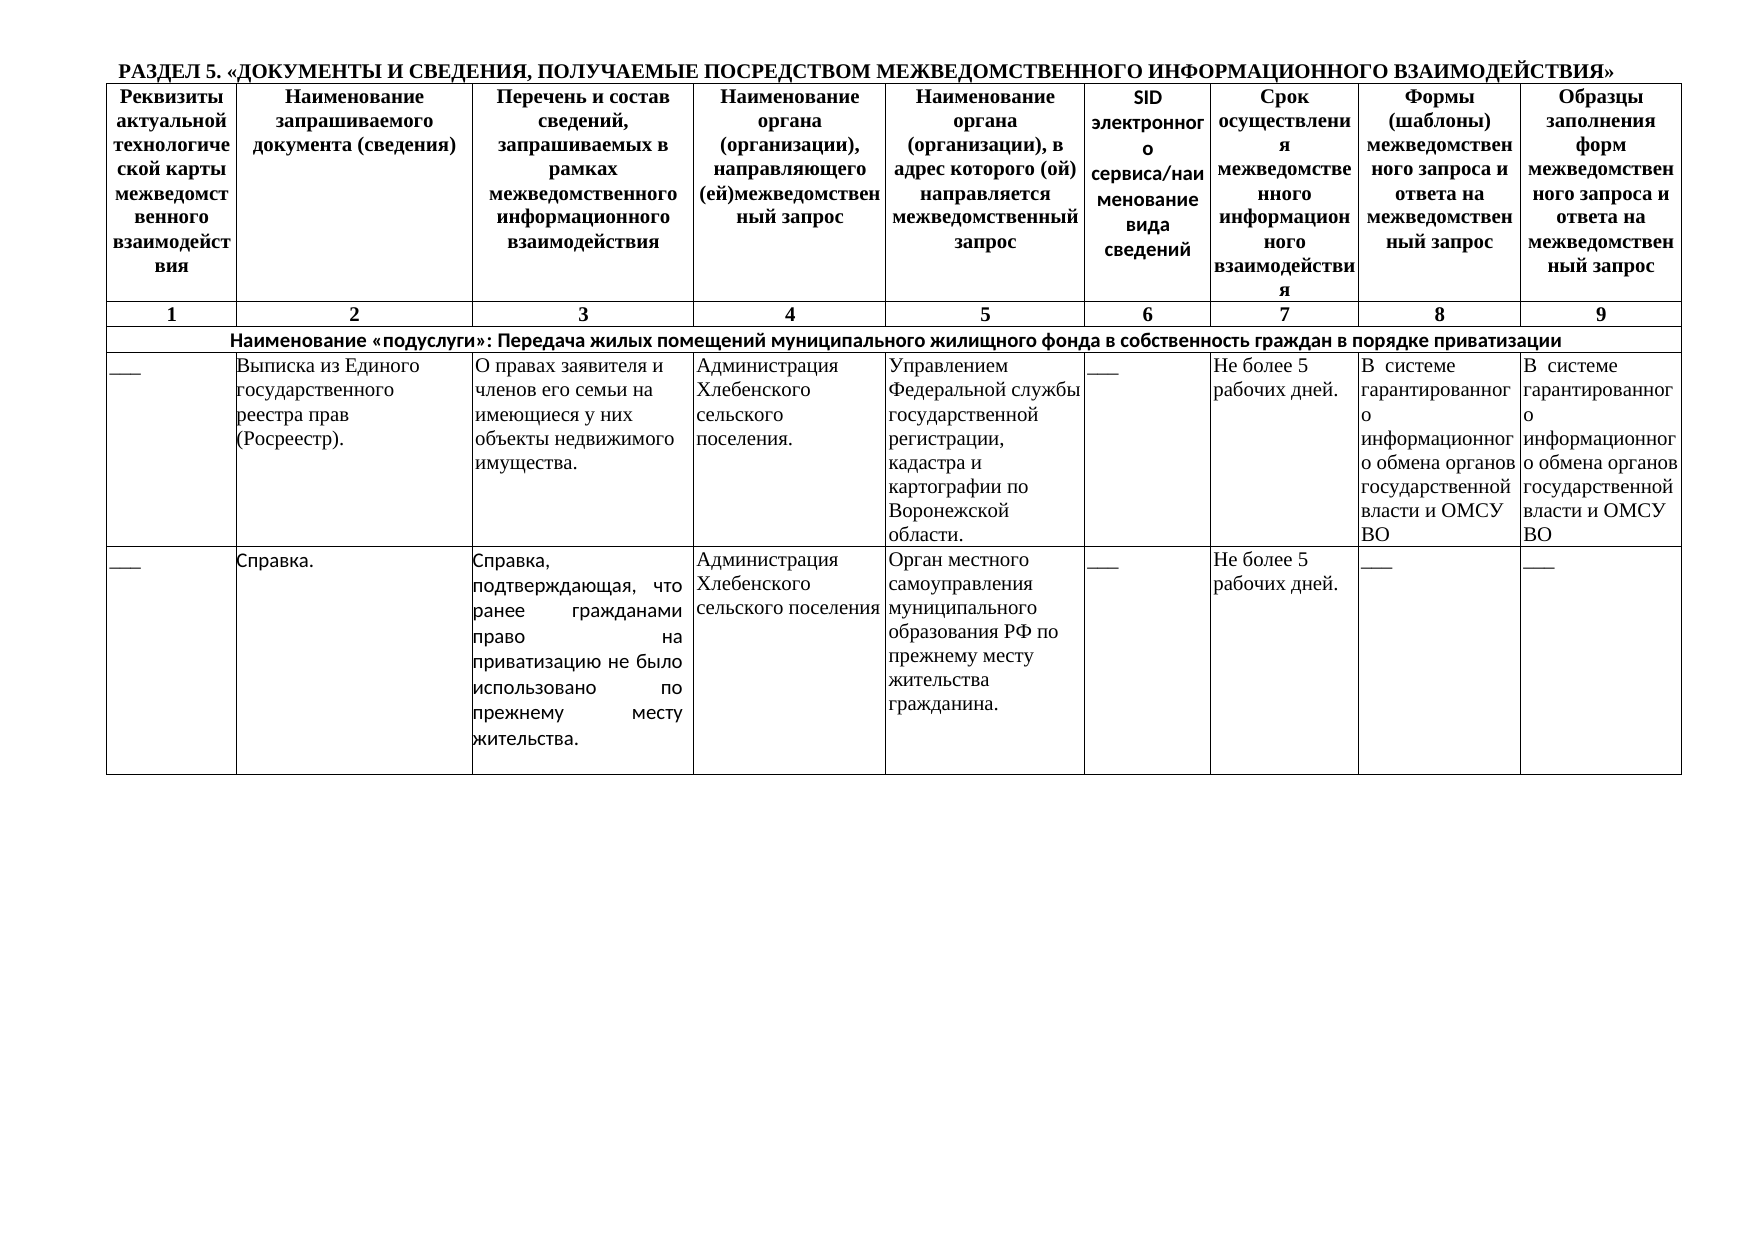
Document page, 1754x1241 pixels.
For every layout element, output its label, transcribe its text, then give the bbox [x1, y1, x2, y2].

table_header Наименование органа (организации), в адрес которого (ой) направляется межведомственный запрос [886, 84, 1084, 301]
table_header Формы (шаблоны) межведомственного запроса и ответа на межведомственный запрос [1359, 84, 1520, 301]
table_cell В системе гарантированного информационного обмена органов государственной власти и ОМСУ ВО [1359, 353, 1520, 546]
table_header Образцы заполнения форм межведомственного запроса и ответа на межведомственный запрос [1521, 84, 1681, 301]
table_cell Орган местного самоуправления муниципального образования РФ по прежнему месту жительства гражданина. [886, 547, 1084, 774]
table_cell Управлением Федеральной службы государственной регистрации, кадастра и картографии по Воронежской области. [886, 353, 1084, 546]
table_header Наименование органа (организации), направляющего (ей)межведомственный запрос [694, 84, 885, 301]
table_cell 3 [473, 302, 693, 326]
table_cell Не более 5 рабочих дней. [1211, 547, 1358, 774]
table_cell ___ [1085, 353, 1210, 546]
table_cell Не более 5 рабочих дней. [1211, 353, 1358, 546]
table_cell 1 [107, 302, 236, 326]
table_cell Справка. [237, 547, 472, 774]
table_cell 5 [886, 302, 1084, 326]
table_cell Администрация Хлебенского сельского поселения. [694, 353, 885, 546]
table_cell Наименование «подуслуги»: Передача жилых помещений муниципального жилищного фонда в собственность граждан в порядке приватизации [107, 327, 1681, 352]
table_header SID электронного сервиса/наименование вида сведений [1085, 84, 1210, 301]
table_cell В системе гарантированного информационного обмена органов государственной власти и ОМСУ ВО [1521, 353, 1681, 546]
table_header Перечень и состав сведений, запрашиваемых в рамках межведомственного информационного взаимодействия [473, 84, 693, 301]
table_cell О правах заявителя и членов его семьи на имеющиеся у них объекты недвижимого имущества. [473, 353, 693, 546]
table_cell Справка, подтверждающая, что ранее гражданами право на приватизацию не было использовано по прежнему месту жительства. [473, 547, 693, 774]
text РАЗДЕЛ 5. «ДОКУМЕНТЫ И СВЕДЕНИЯ, ПОЛУЧАЕМЫЕ ПОСРЕДСТВОМ МЕЖВЕДОМСТВЕННОГО ИНФОРМАЦИОННОГО ВЗАИМОДЕЙСТВИЯ» [118, 59, 1636, 83]
table_cell ___ [107, 353, 236, 546]
table_header Наименование запрашиваемого документа (сведения) [237, 84, 472, 301]
table_cell 4 [694, 302, 885, 326]
table_cell ___ [1521, 547, 1681, 774]
table_cell 6 [1085, 302, 1210, 326]
table_cell 7 [1211, 302, 1358, 326]
table_header Реквизиты актуальной технологической карты межведомственного взаимодействия [107, 84, 236, 301]
table_cell ___ [1359, 547, 1520, 774]
table_cell ___ [1085, 547, 1210, 774]
table_cell Выписка из Единого государственного реестра прав (Росреестр). [237, 353, 472, 546]
table_cell ___ [107, 547, 236, 774]
table_header Срок осуществления межведомственного информационного взаимодействия [1211, 84, 1358, 301]
table_cell 8 [1359, 302, 1520, 326]
table_cell Администрация Хлебенского сельского поселения [694, 547, 885, 774]
table_cell 2 [237, 302, 472, 326]
table_cell 9 [1521, 302, 1681, 326]
